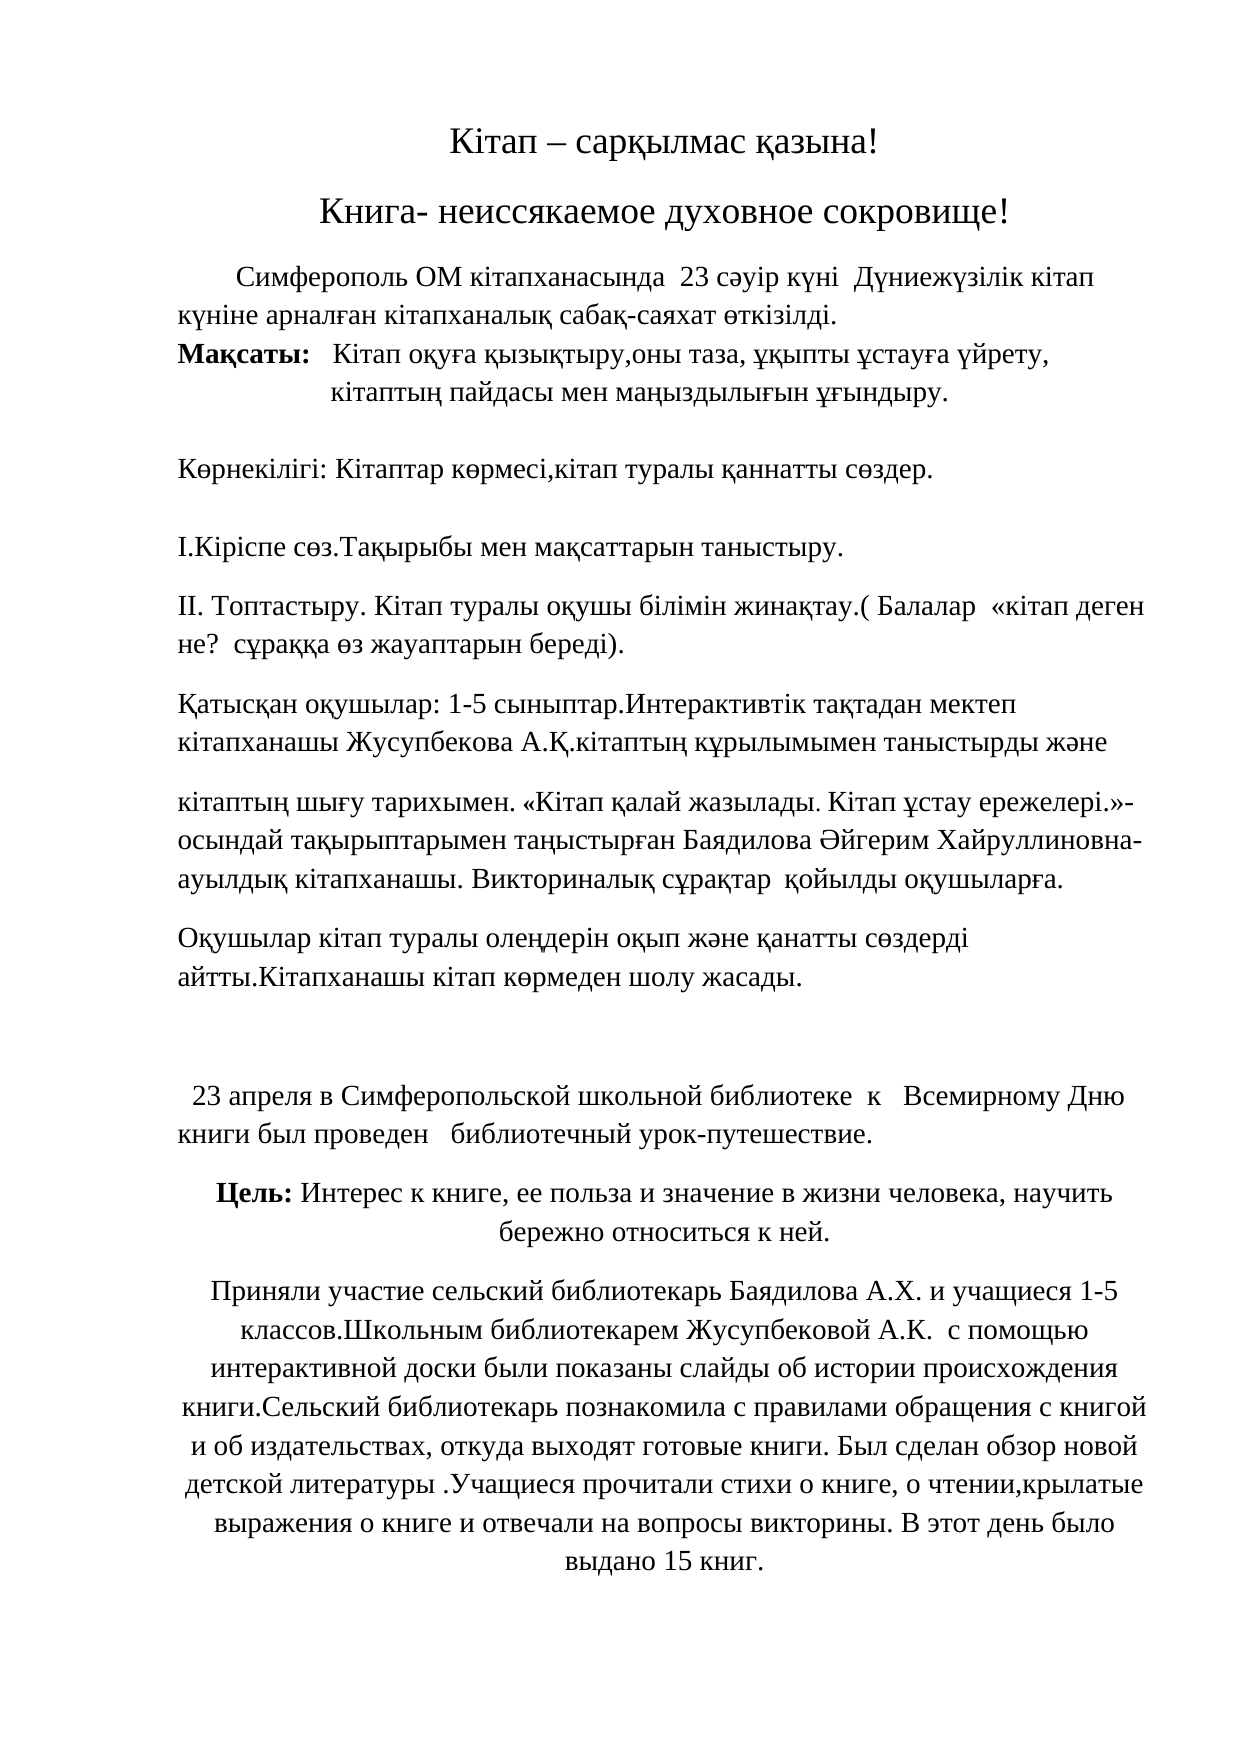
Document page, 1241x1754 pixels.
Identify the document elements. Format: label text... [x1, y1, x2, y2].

text Көрнекілігі: Кітаптар көрмесі,кітап туралы қаннатты сөздер. [177, 452, 1152, 485]
text II. Топтастыру. Кітап туралы оқушы білімін жинақтау.( Балалар «кітап деген не? сұраққа өз жауаптарын береді). [177, 588, 1152, 660]
text Кітап – сарқылмас қазына! [177, 118, 1152, 161]
text кітаптың шығу тарихымен. «Кітап қалай жазылады. Кітап ұстау ережелері.»- осындай тақырыптарымен таңыстырған Баядилова Әйгерим Хайруллиновна-ауылдық кітапханашы. Викториналық сұрақтар қойылды оқушыларға. [177, 784, 1152, 894]
text Мақсаты: Кітап оқуға қызықтыру,оны таза, ұқыпты ұстауға үйрету, [177, 336, 1152, 369]
text Симферополь ОМ кітапханасында 23 сәуір күні Дүниежүзілік кітап күніне арналған кітапханалық сабақ-саяхат өткізілді. [177, 259, 1152, 331]
text Книга- неиссякаемое духовное сокровище! [177, 188, 1152, 232]
text кітаптың пайдасы мен маңыздылығын ұғындыру. [177, 374, 1152, 408]
text Оқушылар кітап туралы олеңдерін оқып және қанатты сөздерді айтты.Кітапханашы кітап көрмеден шолу жасады. [177, 920, 1152, 992]
text Цель: Интерес к книге, ее польза и значение в жизни человека, научить бережно относиться к ней. [177, 1176, 1152, 1248]
text 23 апреля в Симферопольской школьной библиотеке к Всемирному Дню книги был проведен библиотечный урок-путешествие. [177, 1078, 1152, 1150]
text I.Кіріспе сөз.Тақырыбы мен мақсаттарын таныстыру. [177, 529, 1152, 562]
text Приняли участие сельский библиотекарь Баядилова А.Х. и учащиеся 1-5 классов.Школьным библиотекарем Жусупбековой А.К. с помощью интерактивной доски были показаны слайды об истории происхождения книги.Сельский библиотекарь познакомила с правилами обращения с книгой и об издательствах, откуда выходят готовые книги. Был сделан обзор новой детской литературы .Учащиеся прочитали стихи о книге, о чтении,крылатые выражения о книге и отвечали на вопросы викторины. В этот день было выдано 15 книг. [177, 1273, 1152, 1577]
text Қатысқан оқушылар: 1-5 сыныптар.Интерактивтік тақтадан мектеп кітапханашы Жусупбекова А.Қ.кітаптың кұрылымымен таныстырды және [177, 686, 1152, 758]
